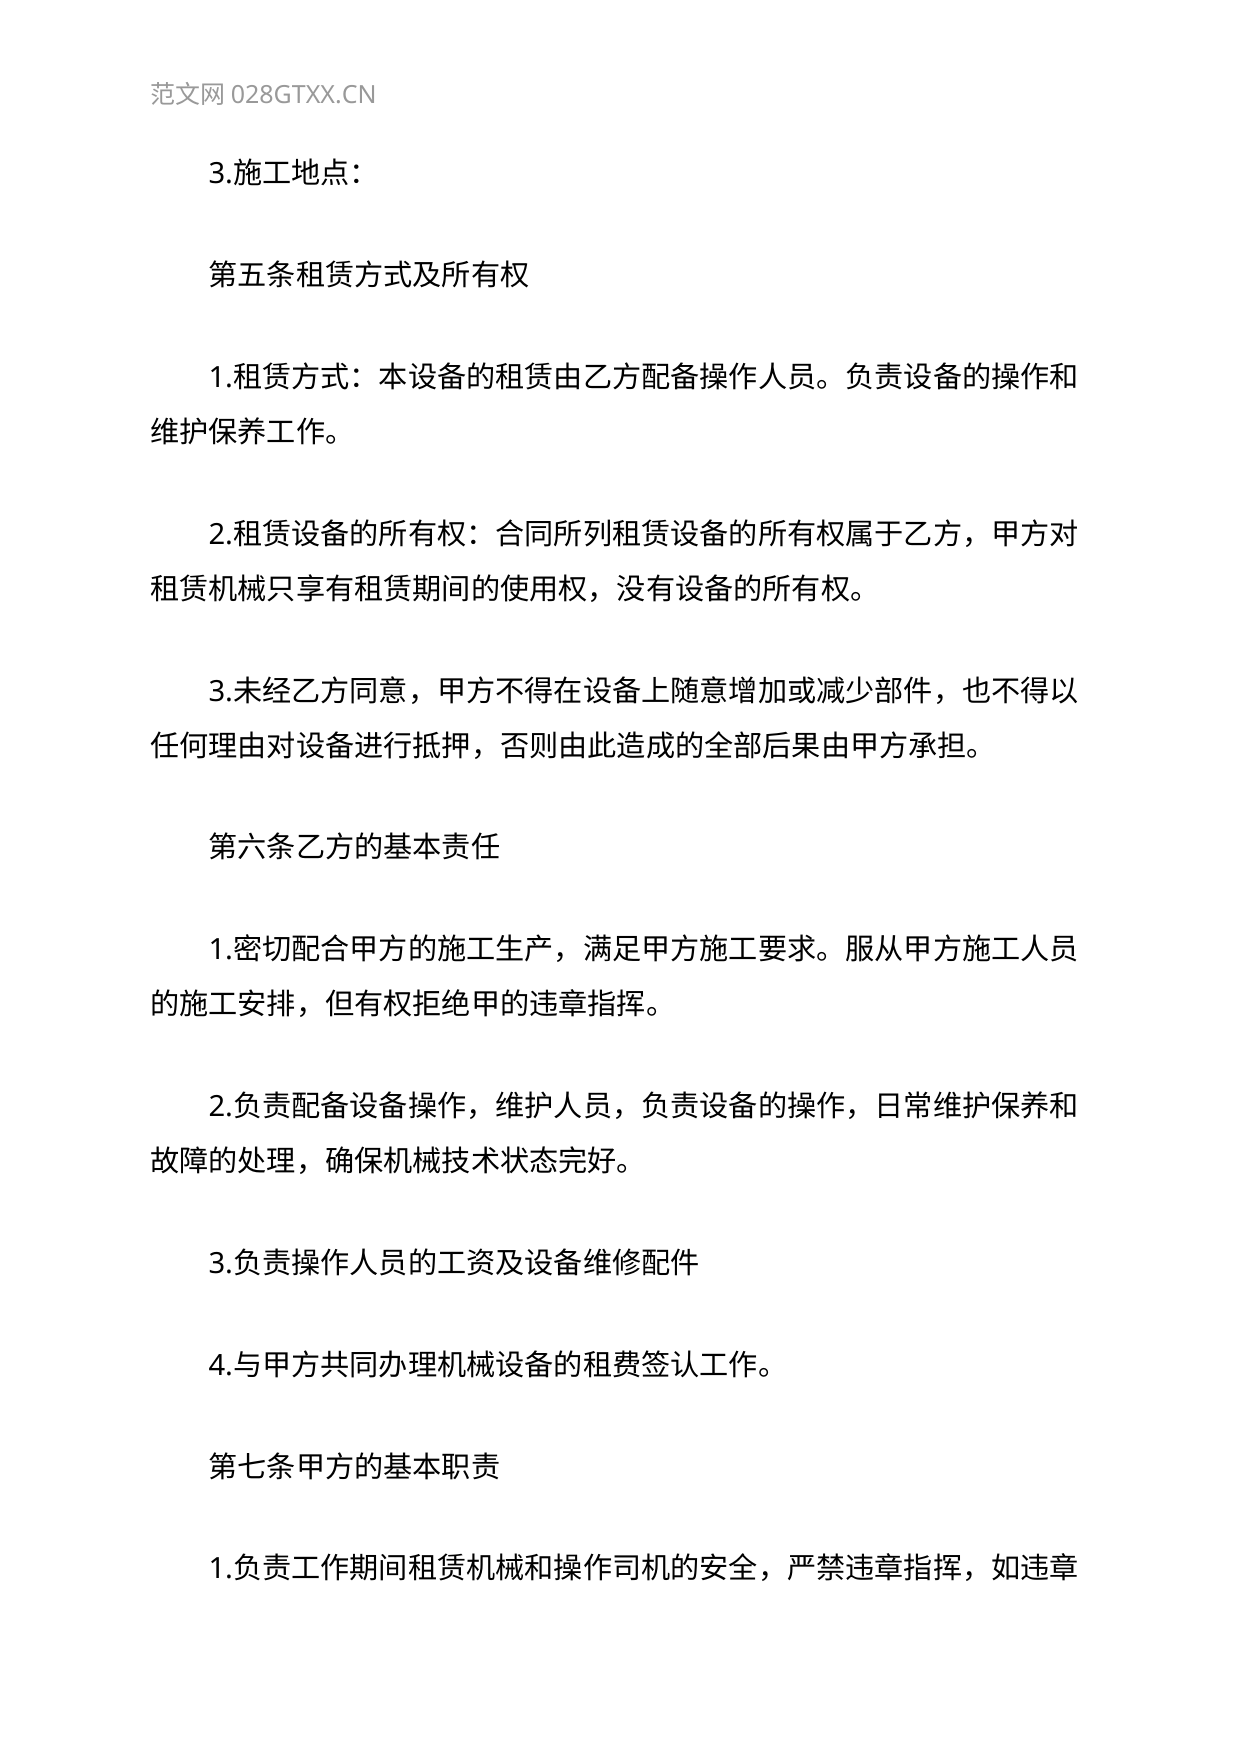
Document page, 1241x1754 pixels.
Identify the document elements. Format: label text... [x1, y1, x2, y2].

text 第五条租赁方式及所有权 [150, 252, 1090, 294]
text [150, 1545, 1090, 1587]
text 4.与甲方共同办理机械设备的租费签认工作。 [150, 1341, 1090, 1384]
text 2.租赁设备的所有权：合同所列租赁设备的所有权属于乙方，甲方对租赁机械只享有租赁期间的使用权，没有设备的所有权。 [150, 511, 1090, 608]
text 第七条甲方的基本职责 [150, 1443, 1090, 1486]
text 2.负责配备设备操作，维护人员，负责设备的操作，日常维护保养和故障的处理，确保机械技术状态完好。 [150, 1083, 1090, 1180]
text 1.密切配合甲方的施工生产，满足甲方施工要求。服从甲方施工人员的施工安排，但有权拒绝甲的违章指挥。 [150, 926, 1090, 1023]
text 3.负责操作人员的工资及设备维修配件 [150, 1239, 1090, 1282]
text 3.未经乙方同意，甲方不得在设备上随意增加或减少部件，也不得以任何理由对设备进行抵押，否则由此造成的全部后果由甲方承担。 [150, 667, 1090, 764]
text 3.施工地点： [150, 150, 1090, 192]
text 1.租赁方式：本设备的租赁由乙方配备操作人员。负责设备的操作和维护保养工作。 [150, 354, 1090, 451]
text 第六条乙方的基本责任 [150, 824, 1090, 866]
